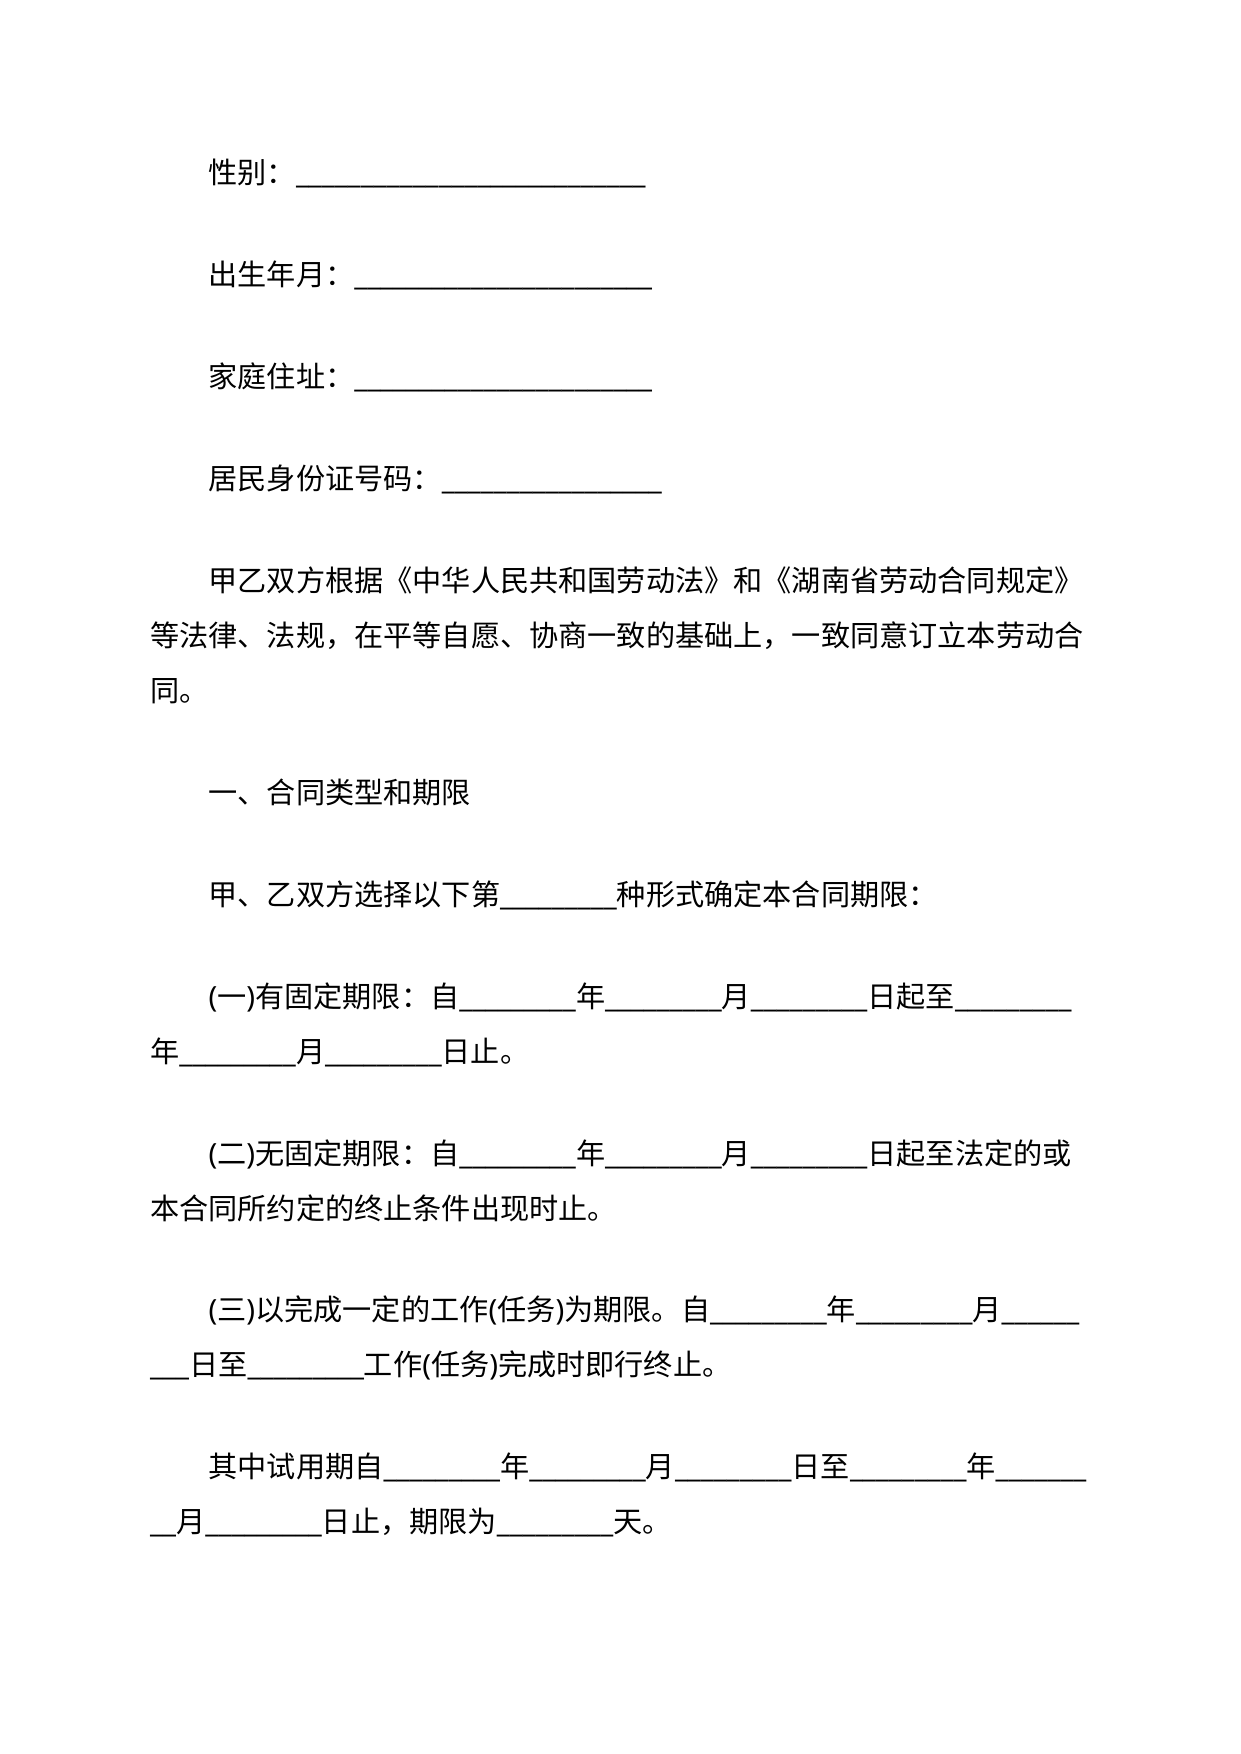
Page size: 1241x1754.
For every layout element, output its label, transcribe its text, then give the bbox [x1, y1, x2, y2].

text 家庭住址：_______________________ [150, 354, 1090, 396]
text 甲乙双方根据《中华人民共和国劳动法》和《湖南省劳动合同规定》等法律、法规，在平等自愿、协商一致的基础上，一致同意订立本劳动合同。 [150, 558, 1090, 710]
text (二)无固定期限：自_________年_________月_________日起至法定的或本合同所约定的终止条件出现时止。 [150, 1130, 1090, 1227]
text 一、合同类型和期限 [150, 769, 1090, 812]
text 出生年月：_______________________ [150, 252, 1090, 294]
text (三)以完成一定的工作(任务)为期限。自_________年_________月_________日至_________工作(任务)完成时即行终止。 [150, 1287, 1090, 1384]
text 其中试用期自_________年_________月_________日至_________年_________月_________日止，期限为_________天。 [150, 1444, 1090, 1541]
text 性别：___________________________ [150, 150, 1090, 192]
text 甲、乙双方选择以下第_________种形式确定本合同期限： [150, 871, 1090, 914]
text (一)有固定期限：自_________年_________月_________日起至_________年_________月_________日止。 [150, 973, 1090, 1071]
text 居民身份证号码：_________________ [150, 456, 1090, 498]
